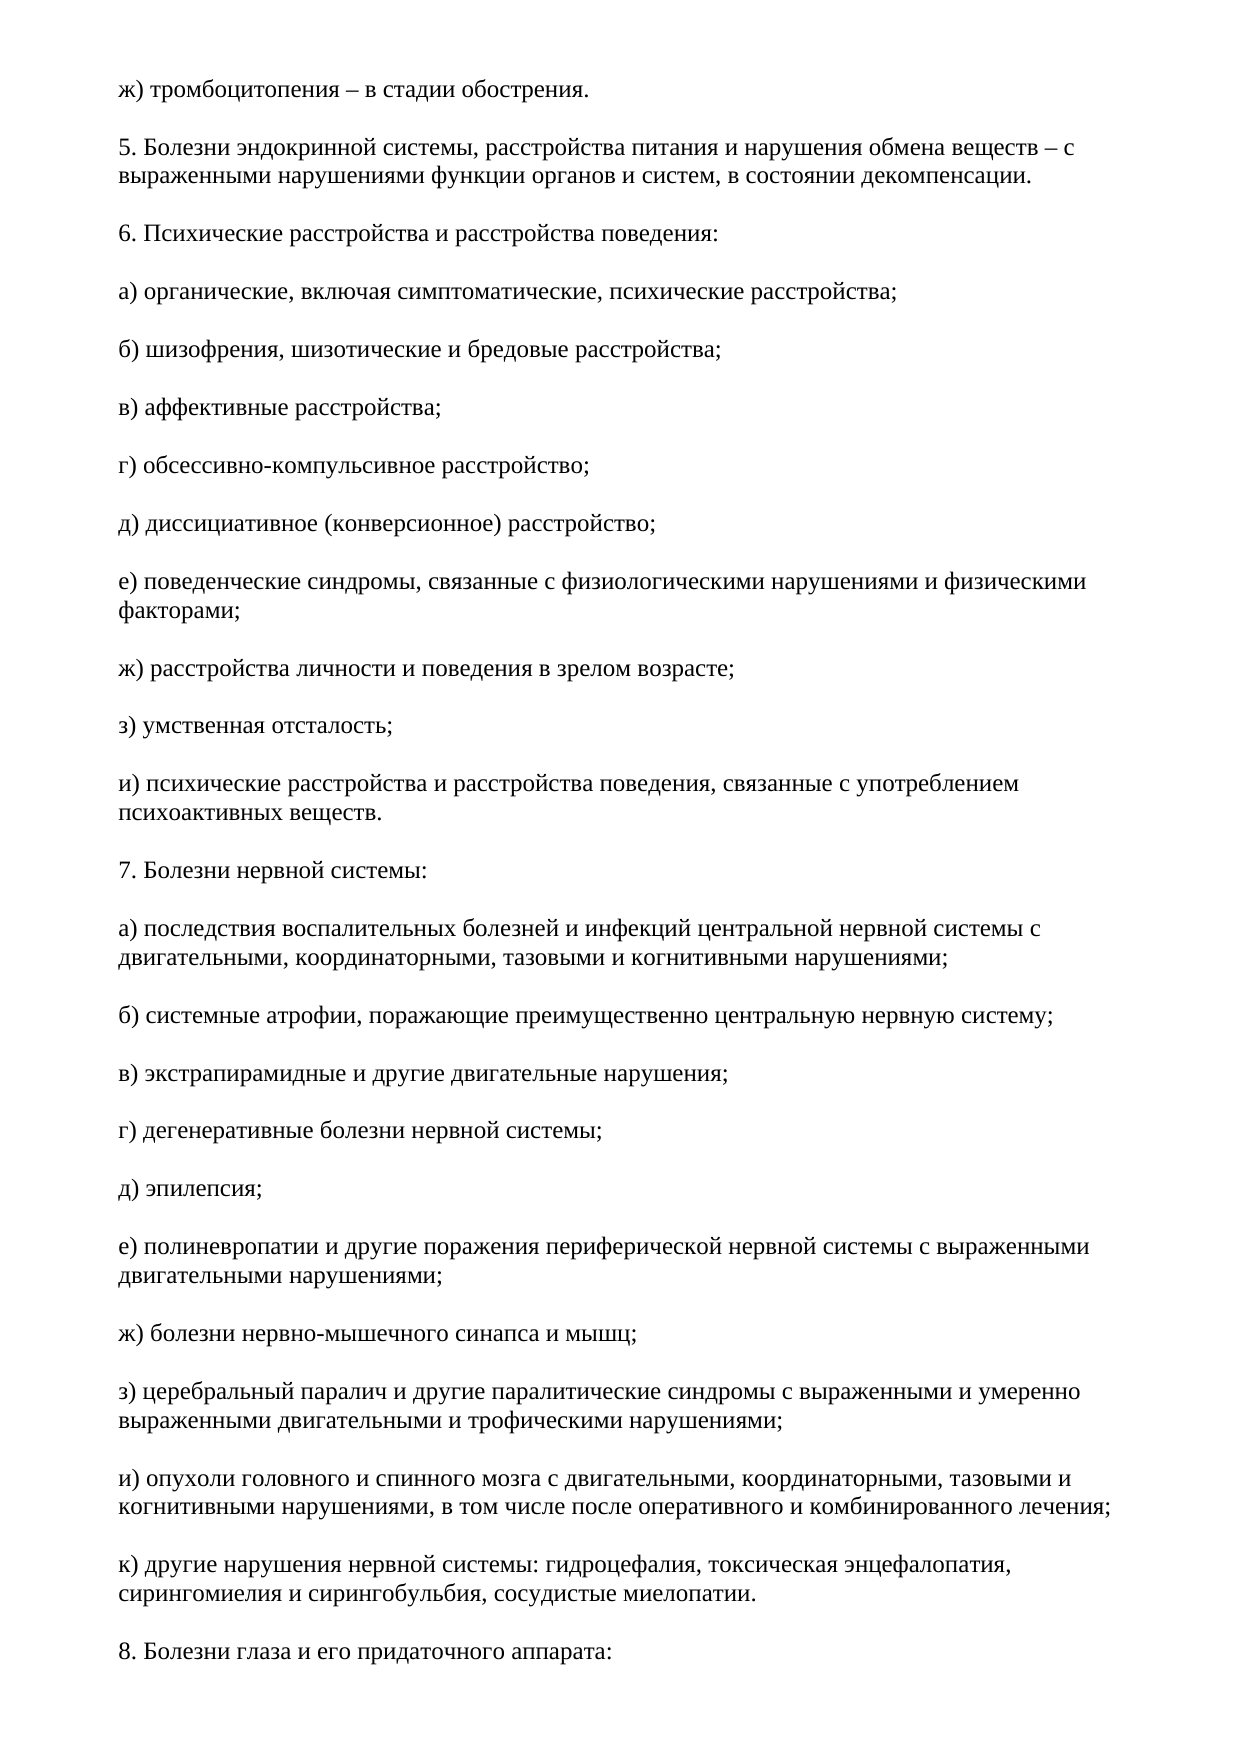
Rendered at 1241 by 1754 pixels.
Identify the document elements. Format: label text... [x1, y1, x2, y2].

text б) системные атрофии, поражающие преимущественно центральную нервную систему; [118, 1000, 1181, 1028]
text к) другие нарушения нервной системы: гидроцефалия, токсическая энцефалопатия, сирингомиелия и сирингобульбия, сосудистые миелопатии. [118, 1549, 1181, 1607]
text в) экстрапирамидные и другие двигательные нарушения; [118, 1058, 1181, 1086]
text д) эпилепсия; [118, 1173, 1181, 1202]
text ж) болезни нервно-мышечного синапса и мышц; [118, 1318, 1181, 1347]
text з) церебральный паралич и другие паралитические синдромы с выраженными и умеренно выраженными двигательными и трофическими нарушениями; [118, 1376, 1181, 1433]
text и) опухоли головного и спинного мозга с двигательными, координаторными, тазовыми и когнитивными нарушениями, в том числе после оперативного и комбинированного лечения; [118, 1463, 1181, 1520]
text и) психические расстройства и расстройства поведения, связанные с употреблением психоактивных веществ. [118, 768, 1181, 826]
text б) шизофрения, шизотические и бредовые расстройства; [118, 334, 1181, 363]
text 5. Болезни эндокринной системы, расстройства питания и нарушения обмена веществ – с выраженными нарушениями функции органов и систем, в состоянии декомпенсации. [118, 132, 1181, 189]
text а) органические, включая симптоматические, психические расстройства; [118, 276, 1181, 305]
text д) диссициативное (конверсионное) расстройство; [118, 508, 1181, 537]
text а) последствия воспалительных болезней и инфекций центральной нервной системы с двигательными, координаторными, тазовыми и когнитивными нарушениями; [118, 913, 1181, 971]
text г) дегенеративные болезни нервной системы; [118, 1116, 1181, 1144]
text з) умственная отсталость; [118, 711, 1181, 739]
text г) обсессивно-компульсивное расстройство; [118, 450, 1181, 479]
text е) полиневропатии и другие поражения периферической нервной системы с выраженными двигательными нарушениями; [118, 1231, 1181, 1289]
text ж) расстройства личности и поведения в зрелом возрасте; [118, 653, 1181, 681]
text е) поведенческие синдромы, связанные с физиологическими нарушениями и физическими факторами; [118, 566, 1181, 623]
text в) аффективные расстройства; [118, 392, 1181, 421]
text 8. Болезни глаза и его придаточного аппарата: [118, 1636, 1181, 1665]
text 6. Психические расстройства и расстройства поведения: [118, 218, 1181, 247]
text 7. Болезни нервной системы: [118, 855, 1181, 884]
text ж) тромбоцитопения – в стадии обострения. [118, 74, 1181, 103]
